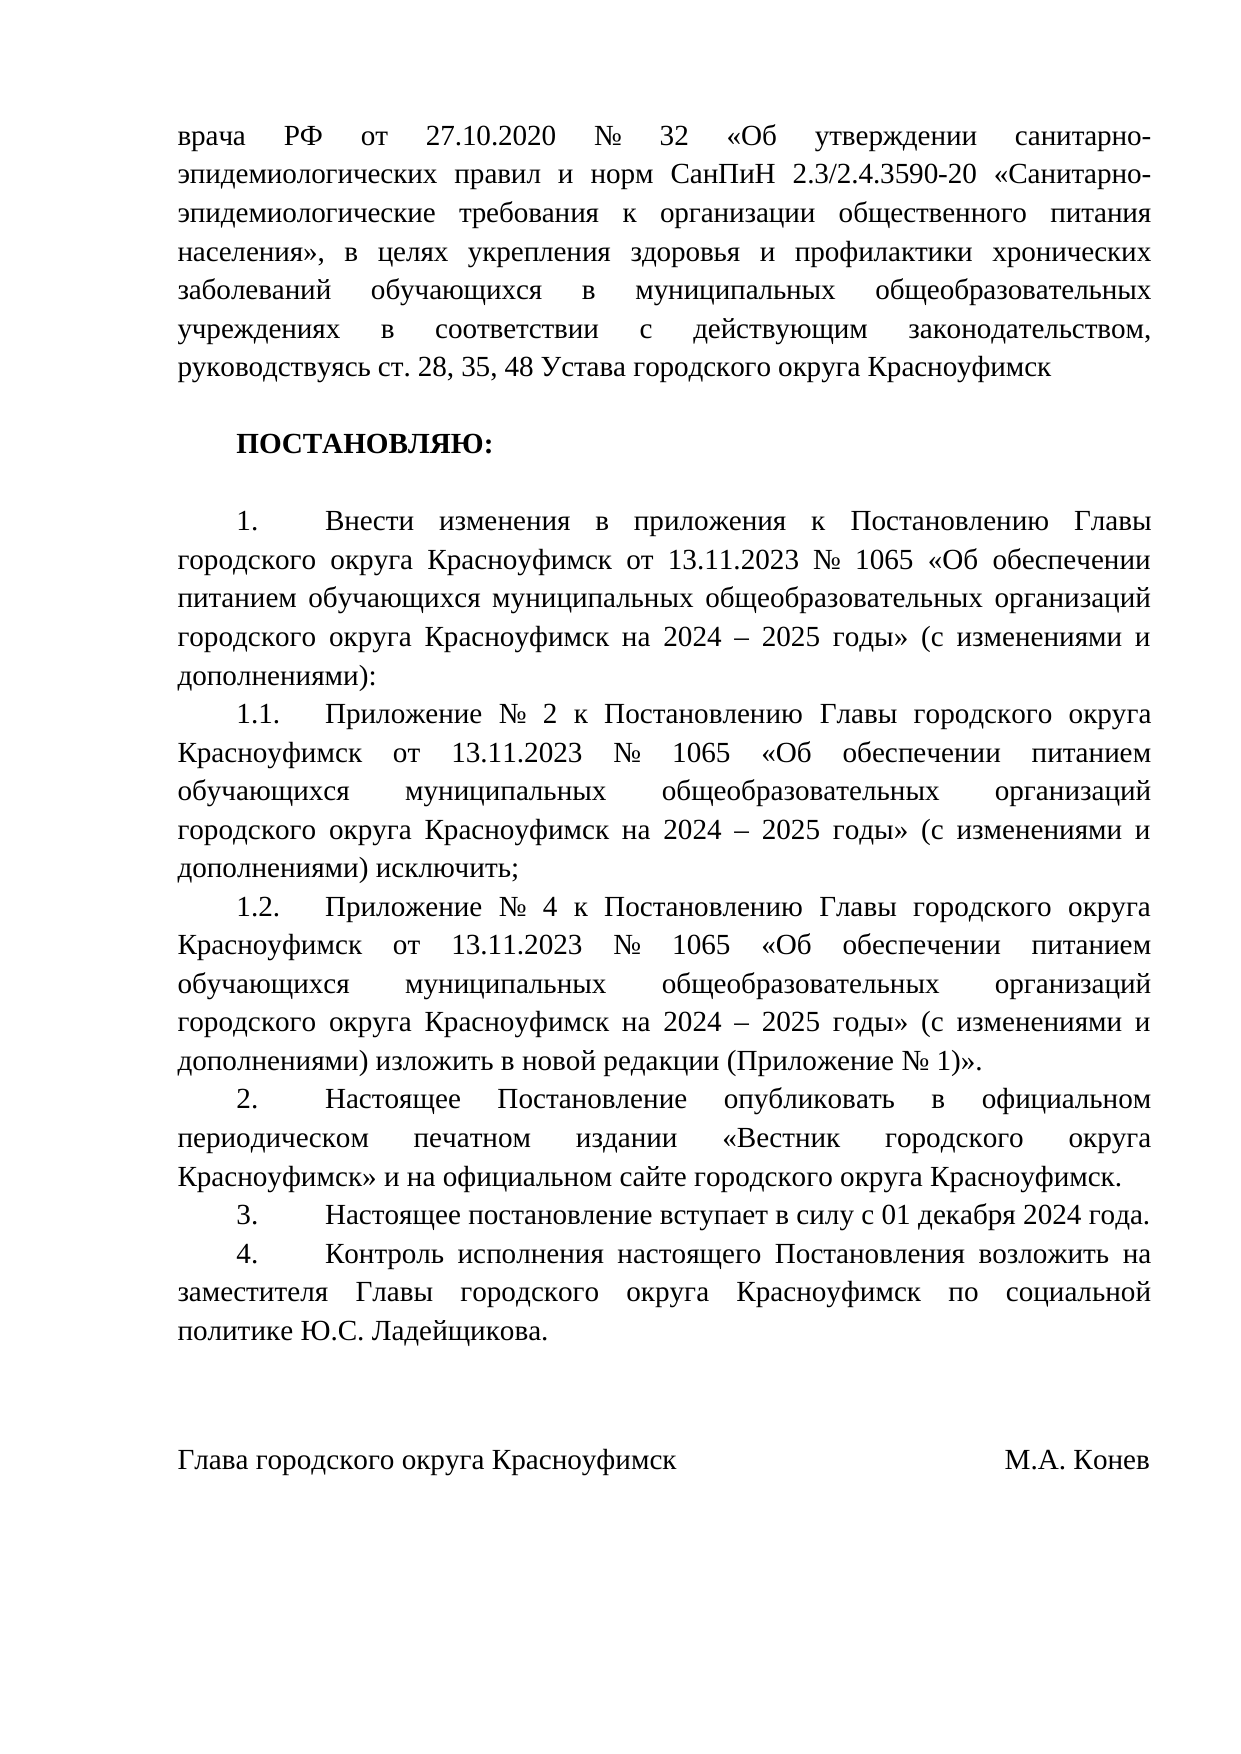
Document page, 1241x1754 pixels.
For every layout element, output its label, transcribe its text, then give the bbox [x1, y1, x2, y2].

list Внести изменения в приложения к Постановлению Главы городского округа Красноуфимск от 13.11.2023 № 1065 «Об обеспечении питанием обучающихся муниципальных общеобразовательных организаций городского округа Красноуфимск на 2024 – 2025 годы» (с изменениями и дополнениями): [177, 503, 1152, 691]
list Приложение № 4 к Постановлению Главы городского округа Красноуфимск от 13.11.2023 № 1065 «Об обеспечении питанием обучающихся муниципальных общеобразовательных организаций городского округа Красноуфимск на 2024 – 2025 годы» (с изменениями и дополнениями) изложить в новой редакции (Приложение № 1)». [177, 889, 1152, 1077]
text ПОСТАНОВЛЯЮ: [177, 426, 1152, 460]
list Настоящее Постановление опубликовать в официальном периодическом печатном издании «Вестник городского округа Красноуфимск» и на официальном сайте городского округа Красноуфимск. [177, 1082, 1152, 1192]
text Глава городского округа Красноуфимск М.А. Конев [177, 1442, 1152, 1476]
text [177, 118, 1152, 383]
list Приложение № 2 к Постановлению Главы городского округа Красноуфимск от 13.11.2023 № 1065 «Об обеспечении питанием обучающихся муниципальных общеобразовательных организаций городского округа Красноуфимск на 2024 – 2025 годы» (с изменениями и дополнениями) исключить; [177, 696, 1152, 884]
list Настоящее постановление вступает в силу с 01 декабря 2024 года. [177, 1197, 1152, 1231]
list Контроль исполнения настоящего Постановления возложить на заместителя Главы городского округа Красноуфимск по социальной политике Ю.С. Ладейщикова. [177, 1236, 1152, 1346]
